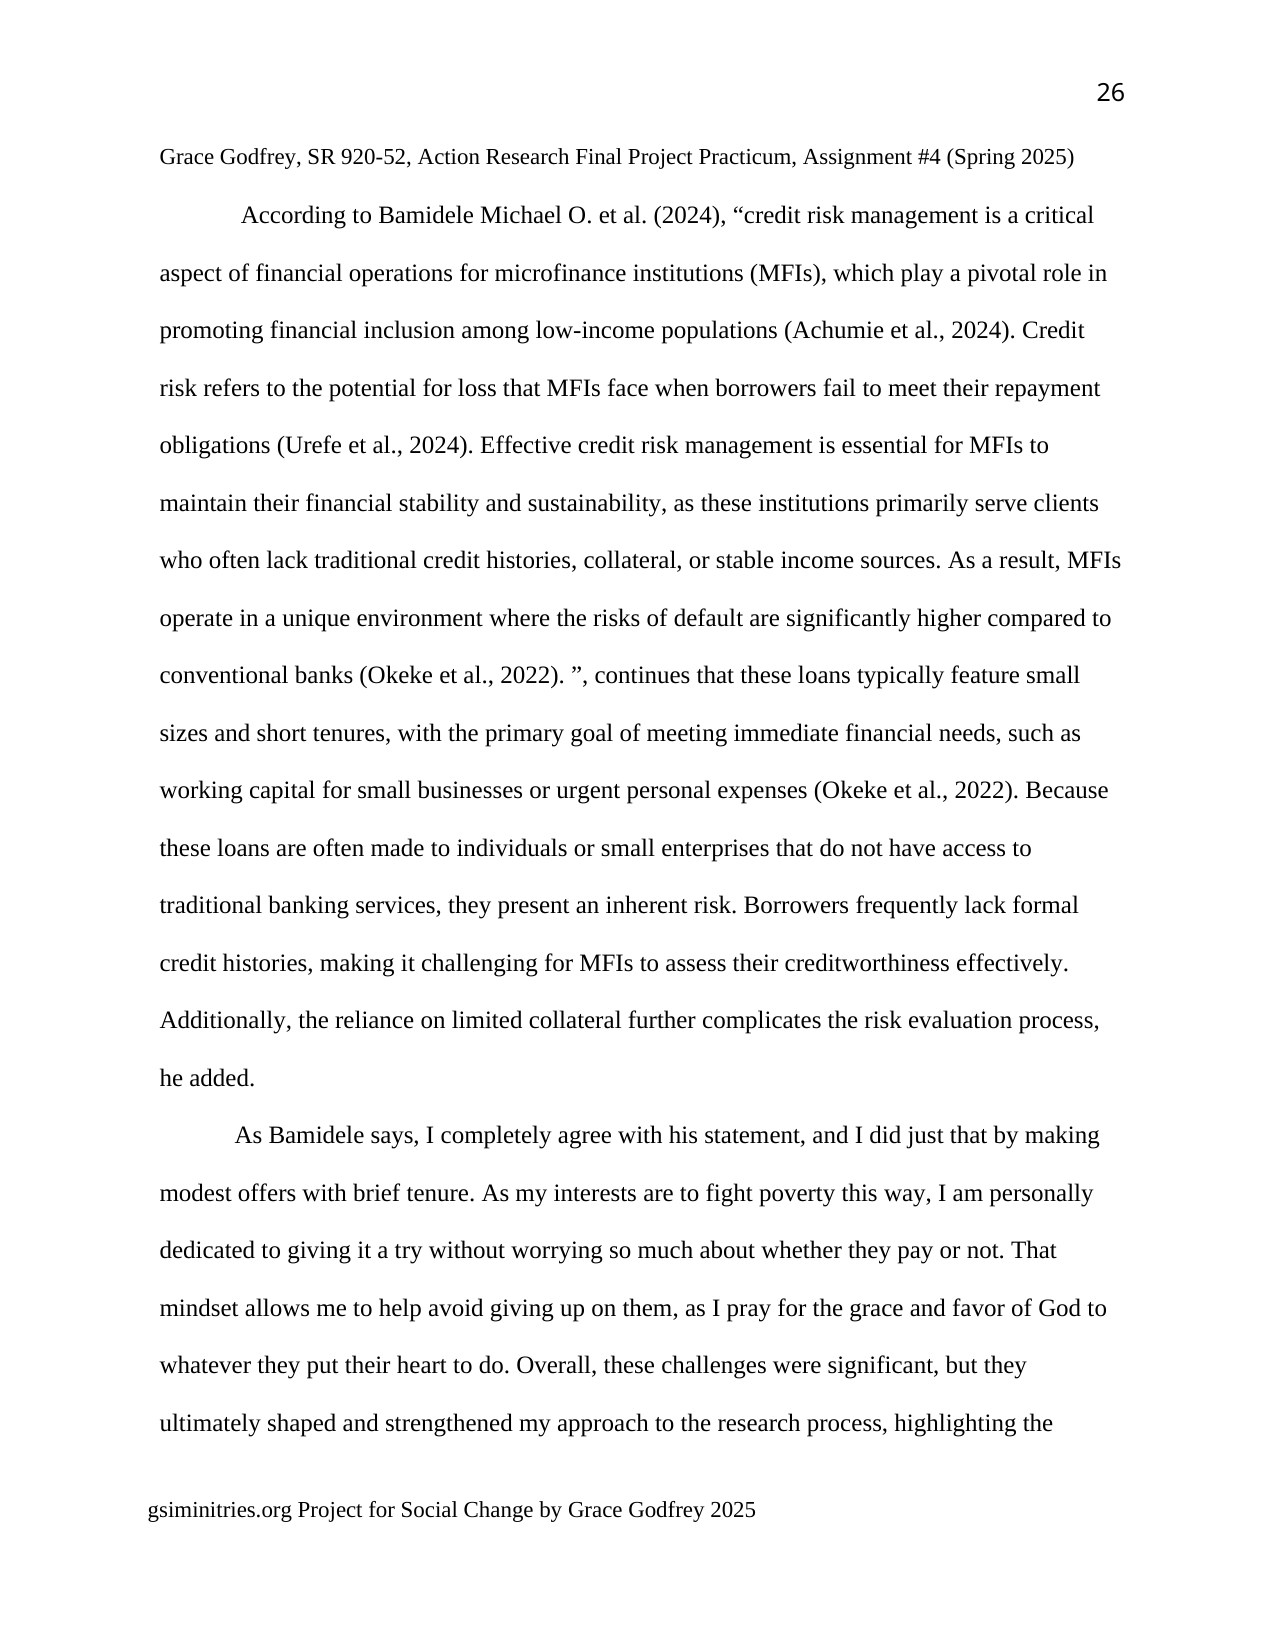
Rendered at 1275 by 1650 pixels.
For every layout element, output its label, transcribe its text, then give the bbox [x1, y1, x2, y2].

text According to Bamidele Michael O. et al. (2024), “credit risk management is a critical aspect of financial operations for microfinance institutions (MFIs), which play a pivotal role in promoting financial inclusion among low-income populations (Achumie et al., 2024). Credit risk refers to the potential for loss that MFIs face when borrowers fail to meet their repayment obligations (Urefe et al., 2024). Effective credit risk management is essential for MFIs to maintain their financial stability and sustainability, as these institutions primarily serve clients who often lack traditional credit histories, collateral, or stable income sources. As a result, MFIs operate in a unique environment where the risks of default are significantly higher compared to conventional banks (Okeke et al., 2022). ”, continues that these loans typically feature small sizes and short tenures, with the primary goal of meeting immediate financial needs, such as working capital for small businesses or urgent personal expenses (Okeke et al., 2022). Because these loans are often made to individuals or small enterprises that do not have access to traditional banking services, they present an inherent risk. Borrowers frequently lack formal credit histories, making it challenging for MFIs to assess their creditworthiness effectively. Additionally, the reliance on limited collateral further complicates the risk evaluation process, he added. [159, 200, 1125, 1092]
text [159, 1120, 1125, 1437]
